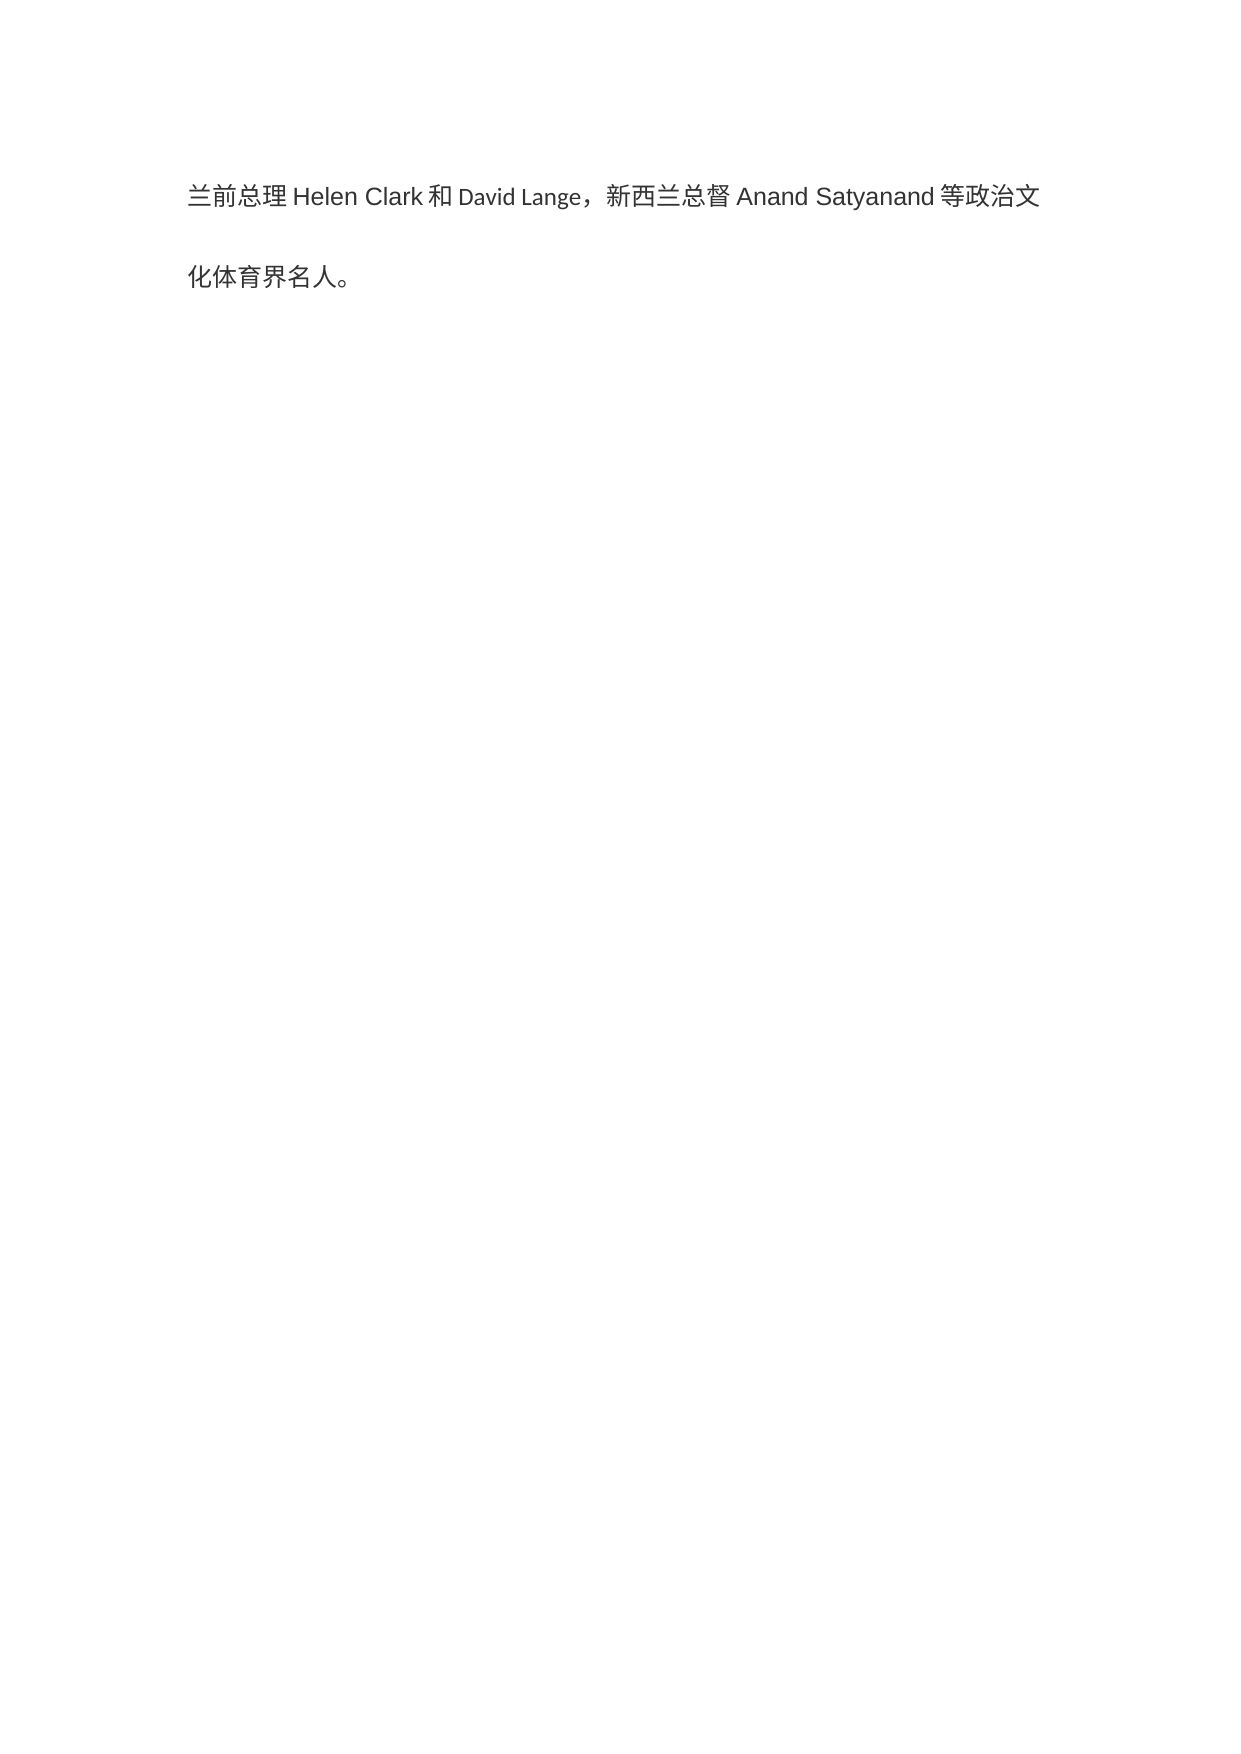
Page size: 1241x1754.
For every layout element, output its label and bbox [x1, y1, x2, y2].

text [187, 162, 1053, 308]
